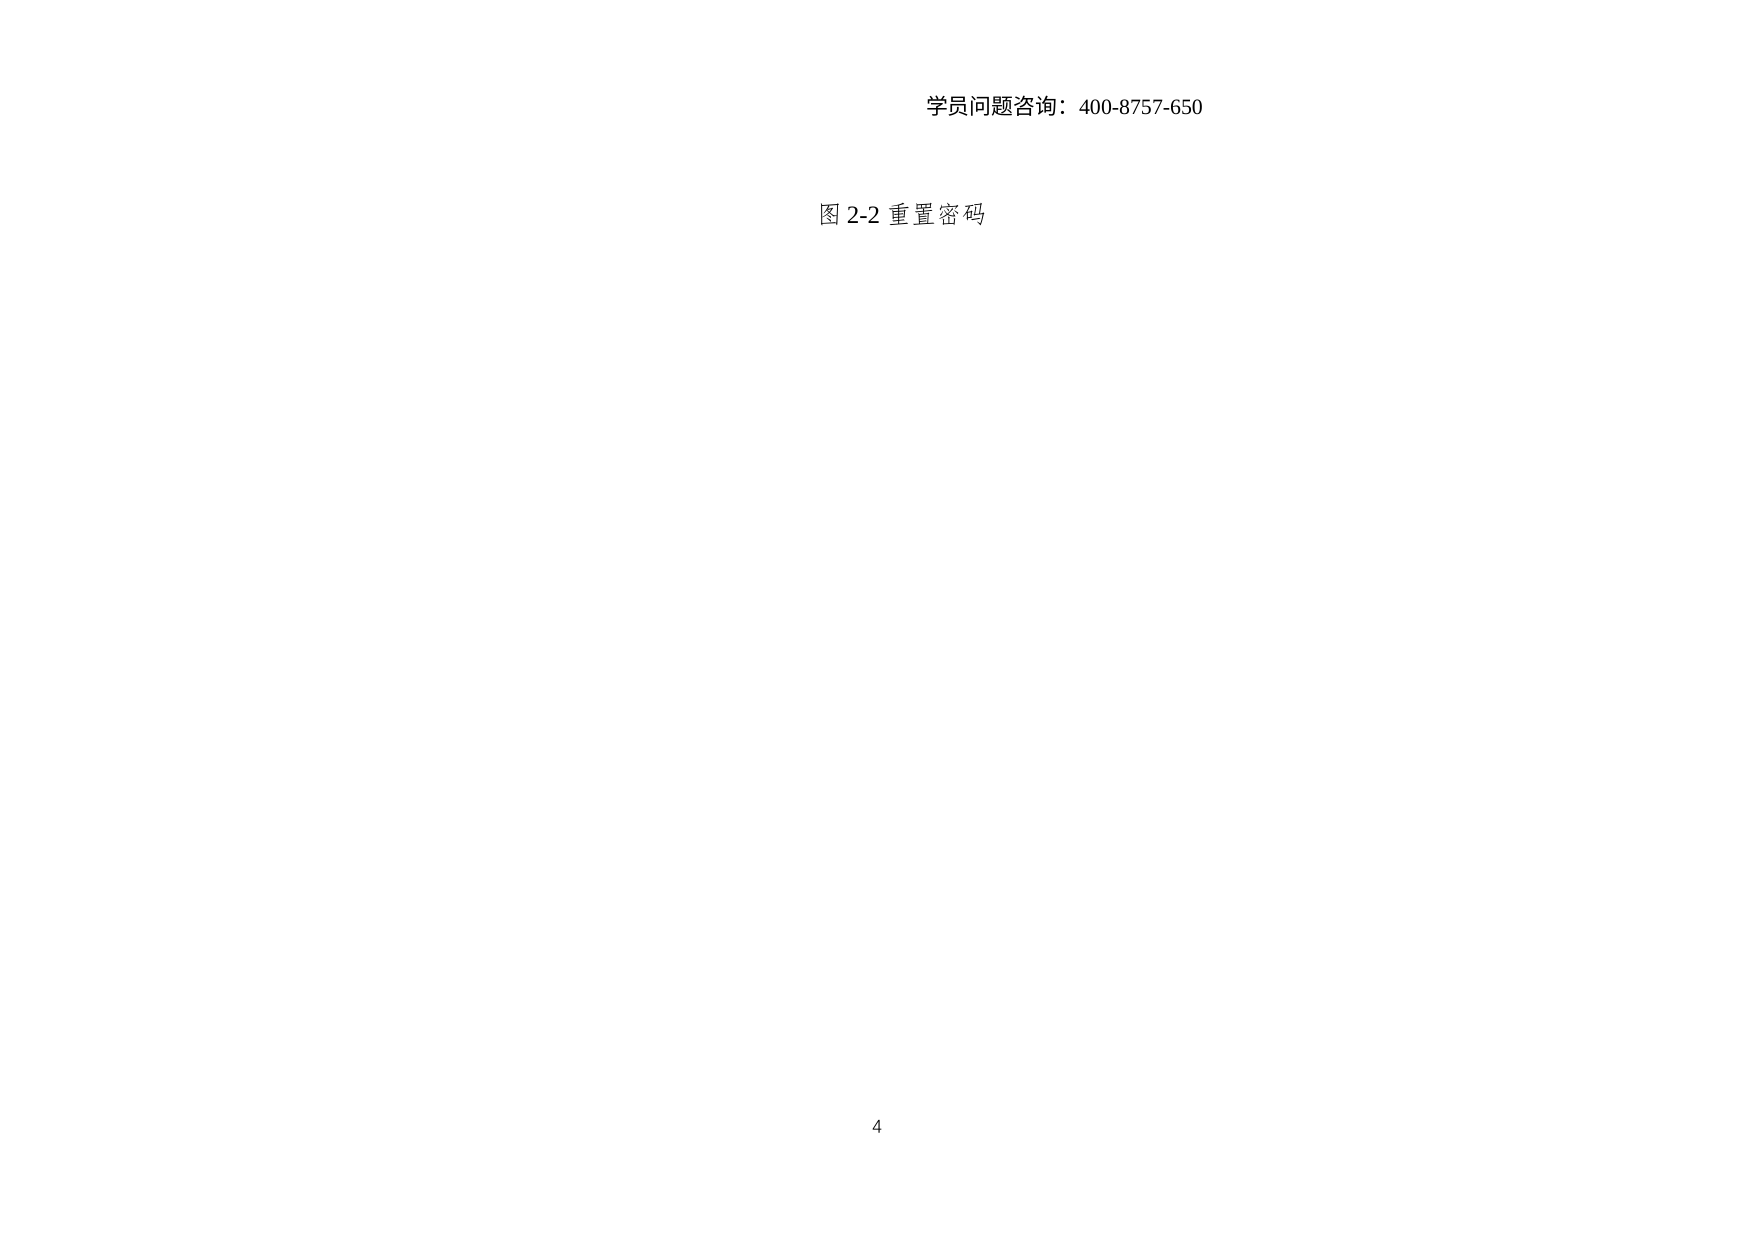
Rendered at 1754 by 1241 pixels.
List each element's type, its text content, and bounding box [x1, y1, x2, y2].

text 图2-2 重置密码 [150, 198, 1604, 230]
